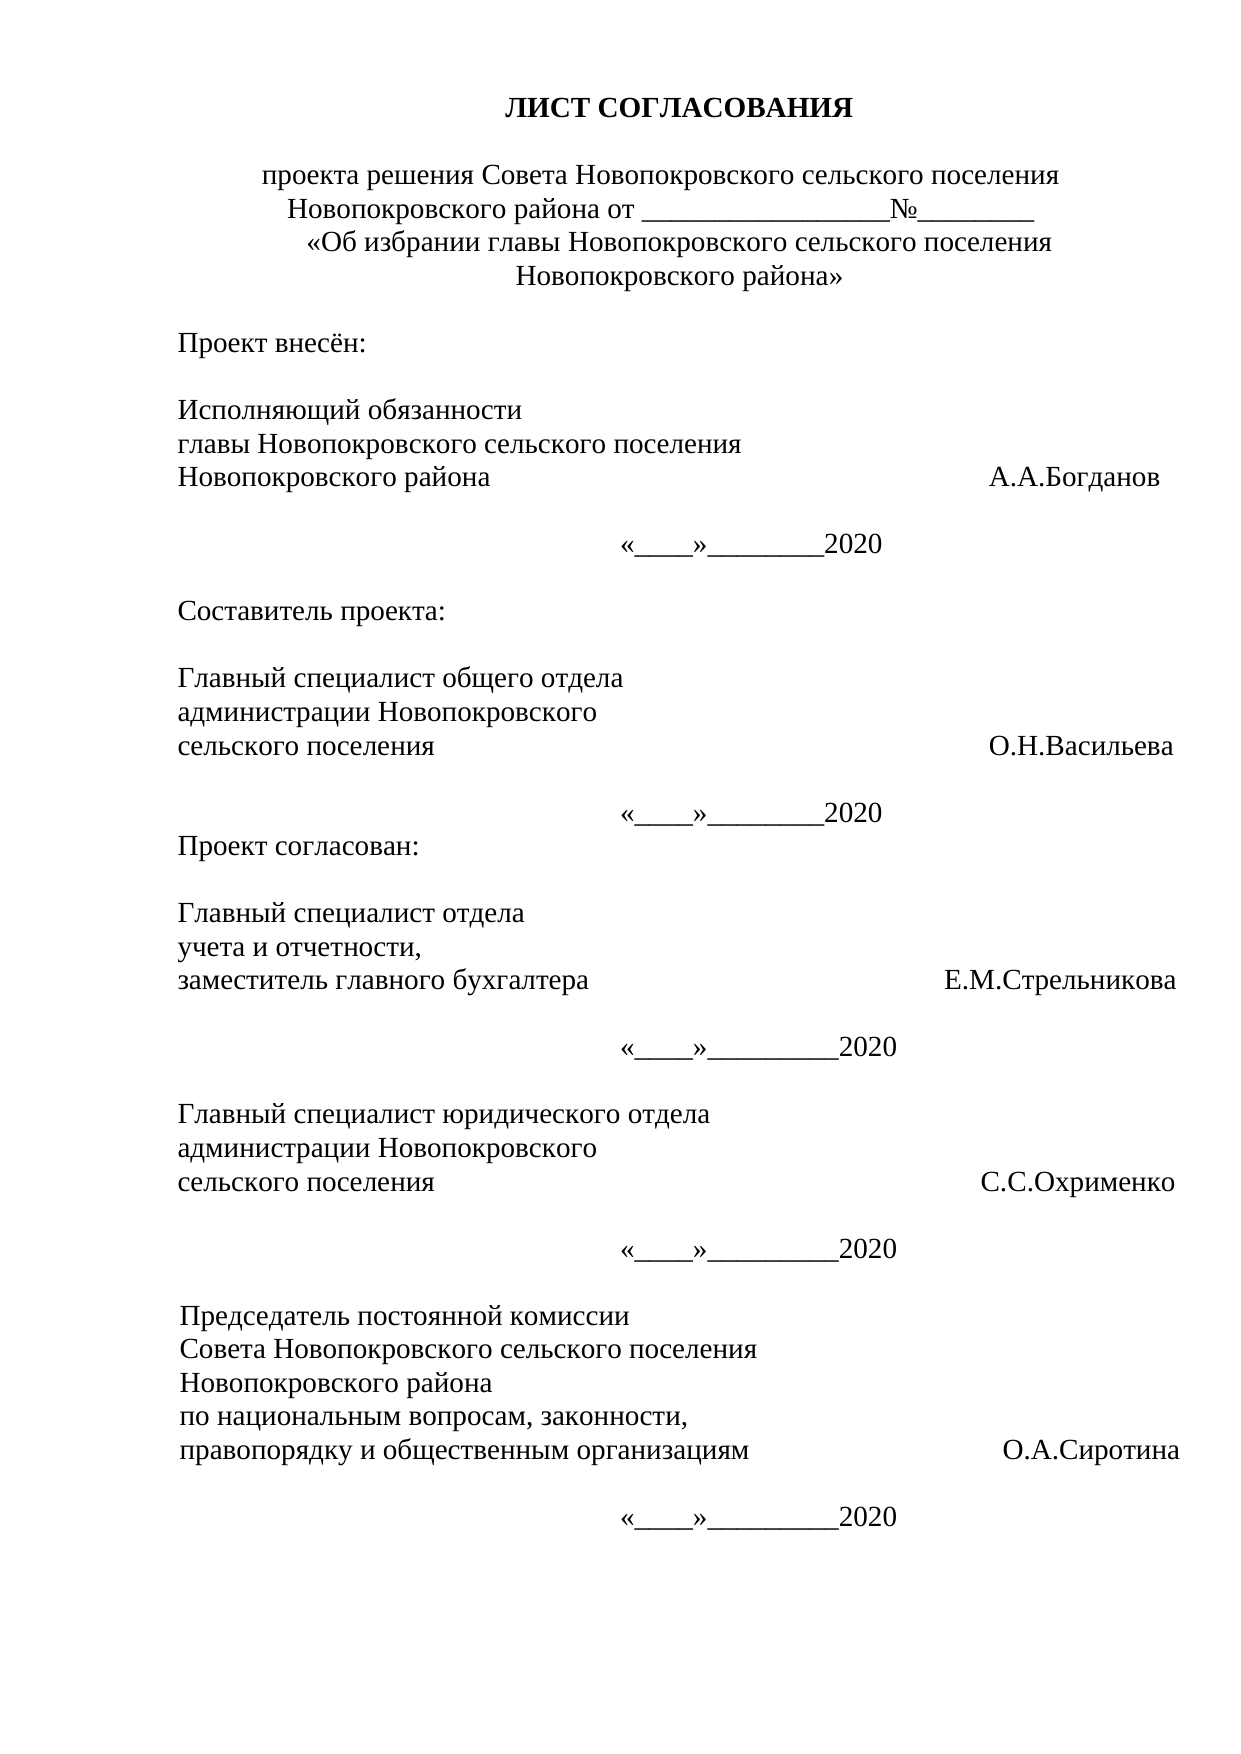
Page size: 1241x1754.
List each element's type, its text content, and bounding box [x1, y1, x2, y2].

text Председатель постоянной комиссии [179, 1298, 1154, 1331]
text правопорядку и общественным организациям О.А.Сиротина [179, 1432, 1181, 1466]
text Новопокровского района [179, 1365, 1154, 1398]
text проекта решения Совета Новопокровского сельского поселения [140, 157, 1181, 191]
text Проект внесён: [177, 325, 1181, 359]
text администрации Новопокровского [177, 1130, 1181, 1164]
text «____»________2020 [546, 526, 1181, 560]
text Новопокровского района А.А.Богданов [177, 459, 1181, 493]
text «Об избрании главы Новопокровского сельского поселения [177, 224, 1181, 258]
text Составитель проекта: [177, 593, 1181, 627]
text «____»_________2020 [177, 1499, 1181, 1533]
text Новопокровского района» [177, 258, 1181, 292]
text Совета Новопокровского сельского поселения [179, 1331, 1154, 1365]
text «____»_________2020 [546, 1231, 1181, 1264]
text Главный специалист юридического отдела [177, 1097, 1181, 1130]
text Главный специалист общего отдела [177, 661, 1181, 694]
text заместитель главного бухгалтера Е.М.Стрельникова [177, 962, 1181, 996]
text Новопокровского района от _________________№________ [140, 191, 1181, 224]
text «____»________2020 [546, 795, 1181, 828]
text учета и отчетности, [177, 929, 1181, 962]
text администрации Новопокровского [177, 694, 1181, 728]
subtitle ЛИСТ СОГЛАСОВАНИЯ [177, 90, 1181, 124]
text «____»_________2020 [546, 1029, 1181, 1063]
text сельского поселения С.С.Охрименко [177, 1164, 1181, 1197]
text Исполняющий обязанности [177, 392, 1181, 426]
text главы Новопокровского сельского поселения [177, 426, 1181, 459]
text сельского поселения О.Н.Васильева [177, 728, 1181, 761]
text по национальным вопросам, законности, [179, 1398, 1181, 1432]
text Главный специалист отдела [177, 895, 1181, 929]
text Проект согласован: [177, 828, 1181, 862]
